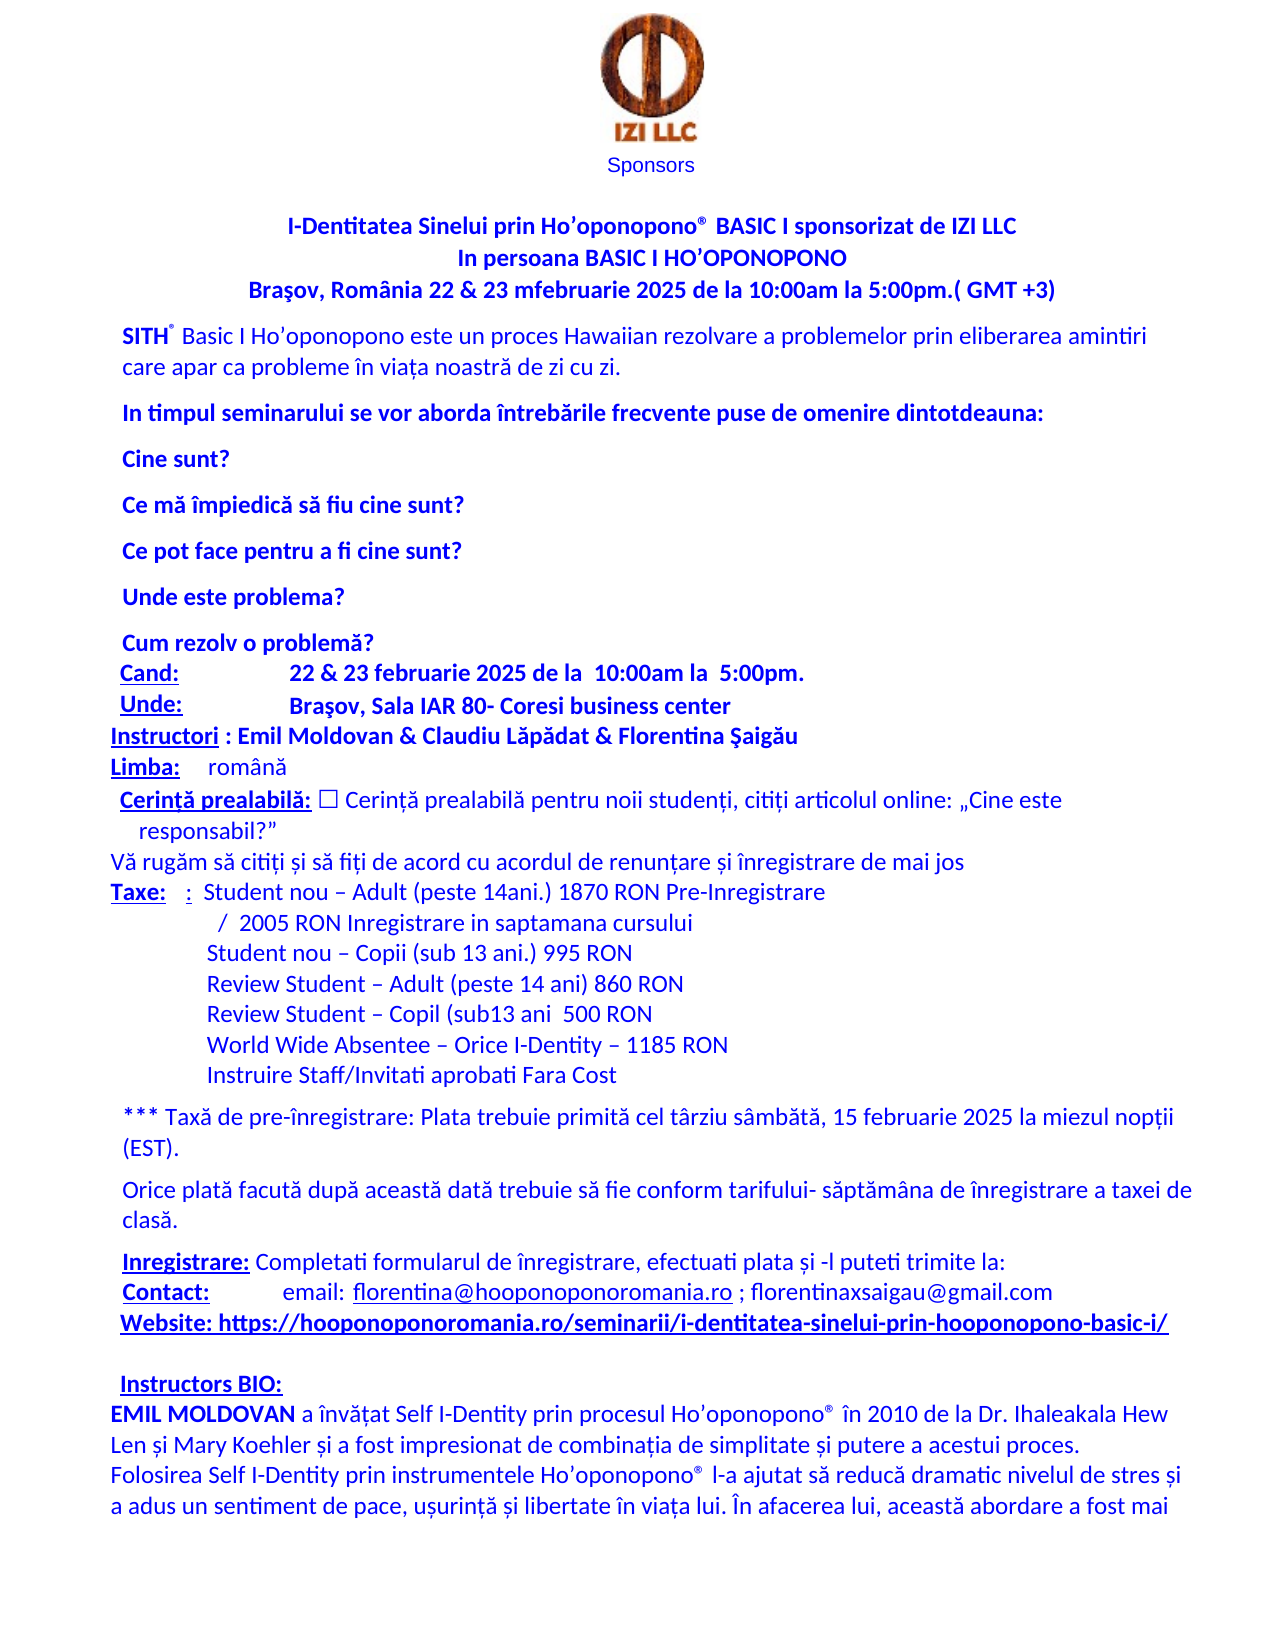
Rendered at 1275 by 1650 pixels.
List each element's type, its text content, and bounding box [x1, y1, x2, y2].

subtitle In persoana BASIC I HO’OPONOPONO [110, 242, 1194, 272]
text Instruire Staff/Invitati aprobati Fara Cost [110, 1060, 1194, 1090]
subtitle Instructors BIO: [120, 1368, 1194, 1399]
text Review Student – Copil (sub13 ani 500 RON [110, 999, 1194, 1029]
text Braşov, Sala IAR 80- Coresi business center [289, 690, 1194, 720]
text Orice plată facută după această dată trebuie să fie conform tarifului- săptămâna de înregistrare a taxei de clasă. [122, 1174, 1194, 1235]
subtitle I-Dentitatea Sinelui prin Ho’oponopono® BASIC I sponsorizat de IZI LLC [110, 210, 1194, 240]
text Cand: [120, 658, 233, 688]
subtitle Cum rezolv o problemă? [122, 627, 1174, 658]
picture [600, 13, 705, 143]
text Limba: română [110, 751, 1194, 781]
text EMIL MOLDOVAN a învățat Self I-Dentity prin procesul Ho’oponopono® în 2010 de la Dr. Ihaleakala Hew Len și Mary Koehler și a fost impresionat de combinația de simplitate și putere a acestui proces. [110, 1399, 1194, 1460]
text Unde: [120, 688, 233, 719]
text Braşov, Romȃnia 22 & 23 mfebruarie 2025 de la 10:00am la 5:00pm.( GMT +3) [110, 274, 1194, 305]
text Cerință prealabilă: ☐ Cerință prealabilă pentru noii studenți, citiți articolul online: „Cine este responsabil?” [120, 781, 1194, 846]
subtitle Ce pot face pentru a fi cine sunt? [122, 535, 1174, 566]
text / 2005 RON Inregistrare in saptamana cursului Student nou – Copii (sub 13 ani.) 995 RON [110, 907, 1194, 968]
text Inregistrare: Completati formularul de înregistrare, efectuati plata și -l puteti trimite la: [122, 1246, 1194, 1277]
subtitle In timpul seminarului se vor aborda întrebările frecvente puse de omenire dintotdeauna: [122, 397, 1174, 427]
subtitle Ce mă împiedică să fiu cine sunt? [122, 489, 1174, 519]
subtitle SITH® Basic I Ho’oponopono este un proces Hawaiian rezolvare a problemelor prin eliberarea amintiri care apar ca probleme în viața noastră de zi cu zi. [122, 320, 1174, 381]
text Instructori : Emil Moldovan & Claudiu Lăpădat & Florentina Şaigău [110, 720, 1194, 751]
text Review Student – Adult (peste 14 ani) 860 RON [110, 968, 1194, 999]
subtitle Website: https://hooponoponoromania.ro/seminarii/i-dentitatea-sinelui-prin-hooponopono-basic-i/ [120, 1307, 1194, 1338]
text 22 & 23 februarie 2025 de la 10:00am la 5:00pm. [289, 658, 1194, 688]
subtitle Unde este problema? [122, 581, 1174, 612]
text Contact: email: florentina@hooponoponoromania.ro ; florentinaxsaigau@gmail.com [122, 1277, 1057, 1307]
text World Wide Absentee – Orice I-Dentity – 1185 RON [110, 1029, 1194, 1060]
text Taxe: : Student nou – Adult (peste 14ani.) 1870 RON Pre-Inregistrare [110, 877, 1194, 907]
text Vă rugăm să citiți și să fiți de acord cu acordul de renunțare și înregistrare de mai jos [110, 846, 1194, 877]
subtitle Cine sunt? [122, 443, 1174, 473]
text *** Taxă de pre-înregistrare: Plata trebuie primită cel târziu sâmbătă, 15 februarie 2025 la miezul nopții (EST). [122, 1101, 1194, 1162]
